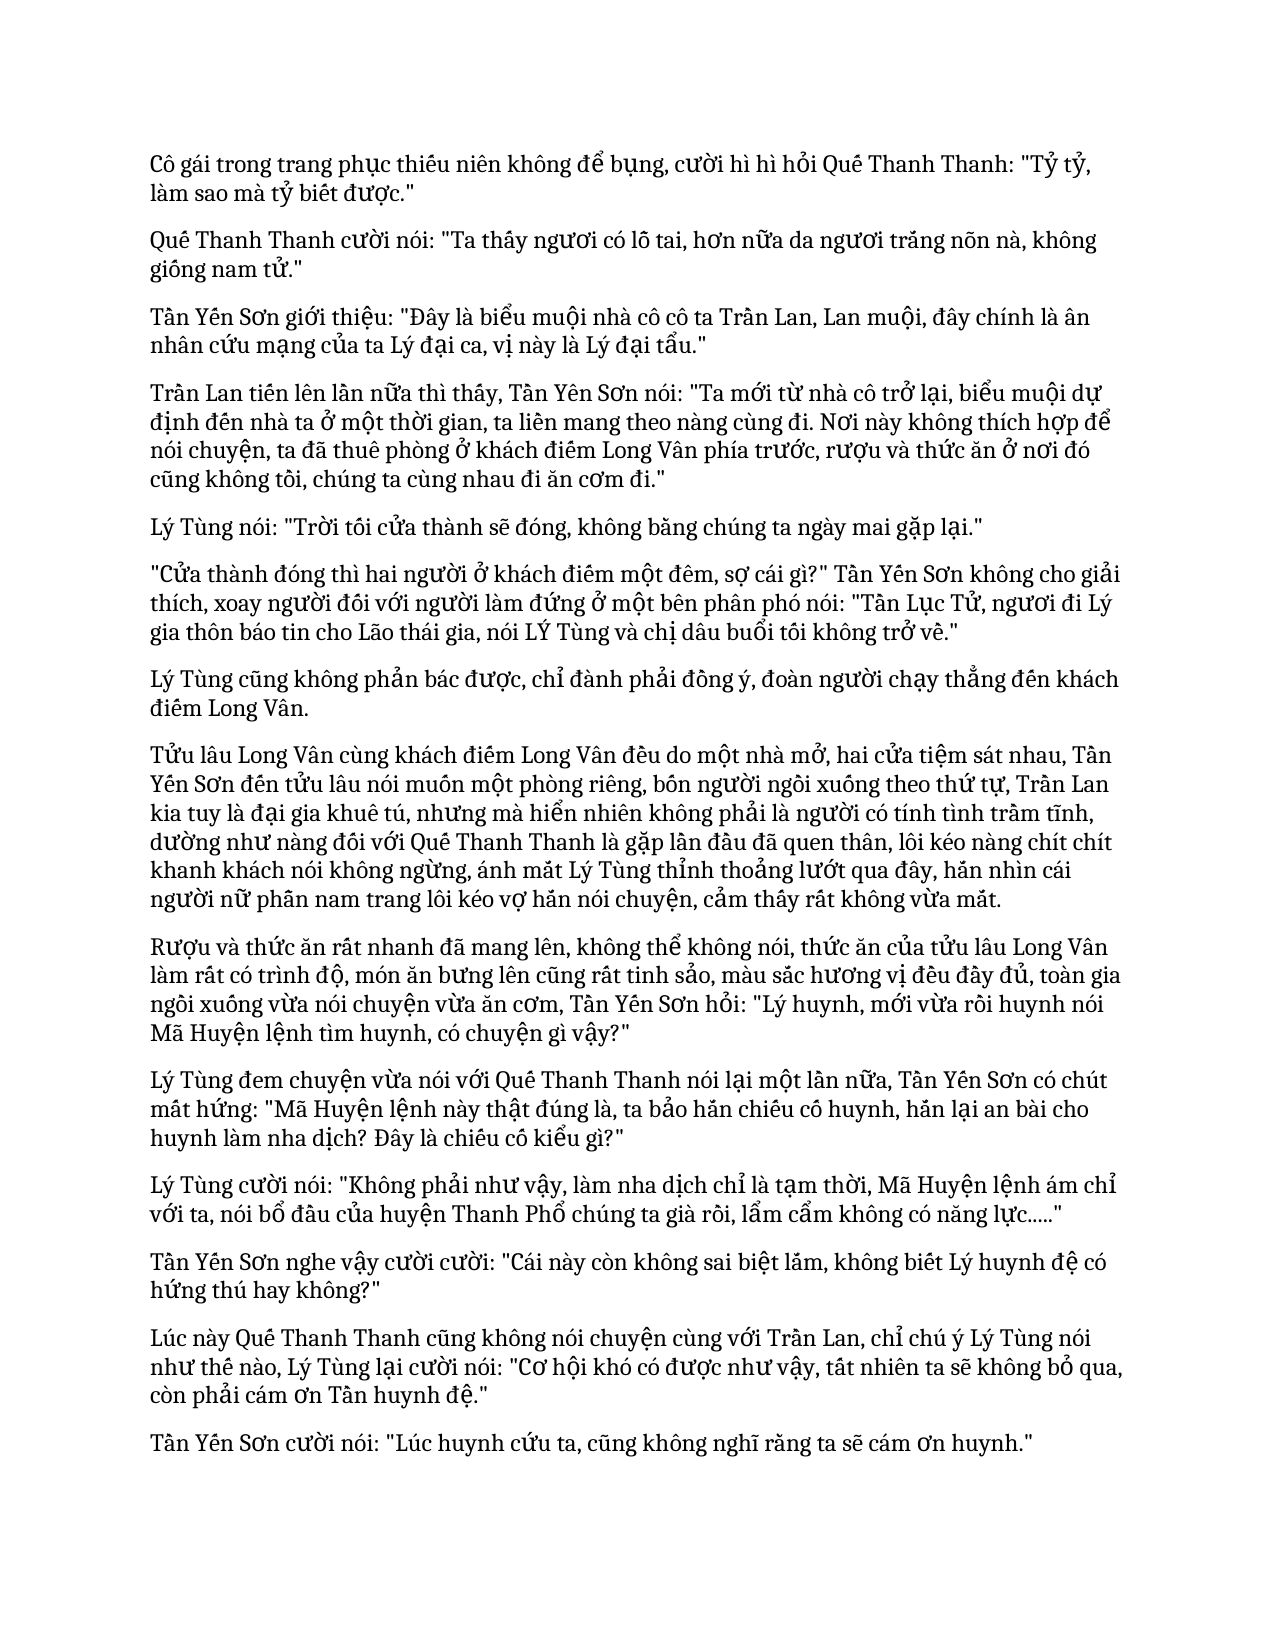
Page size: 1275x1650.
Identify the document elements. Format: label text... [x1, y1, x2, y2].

text Lý Tùng cười nói: "Không phải như vậy, làm nha dịch chỉ là tạm thời, Mã Huyện lệnh ám chỉ với ta, nói bổ đầu của huyện Thanh Phổ chúng ta già rồi, lẩm cẩm không có năng lực....." [150, 1171, 1125, 1229]
text Tửu lâu Long Vân cùng khách điếm Long Vân đều do một nhà mở, hai cửa tiệm sát nhau, Tần Yến Sơn đến tửu lâu nói muốn một phòng riêng, bốn người ngồi xuống theo thứ tự, Trần Lan kia tuy là đại gia khuê tú, nhưng mà hiển nhiên không phải là người có tính tình trầm tĩnh, dường như nàng đối với Quế Thanh Thanh là gặp lần đầu đã quen thân, lôi kéo nàng chít chít khanh khách nói không ngừng, ánh mắt Lý Tùng thỉnh thoảng lướt qua đây, hắn nhìn cái người nữ phẫn nam trang lôi kéo vợ hắn nói chuyện, cảm thấy rất không vừa mắt. [150, 741, 1125, 914]
text Trần Lan tiến lên lần nữa thì thấy, Tần Yên Sơn nói: "Ta mới từ nhà cô trở lại, biểu muội dự định đến nhà ta ở một thời gian, ta liền mang theo nàng cùng đi. Nơi này không thích hợp để nói chuyện, ta đã thuê phòng ở khách điếm Long Vân phía trước, rượu và thức ăn ở nơi đó cũng không tồi, chúng ta cùng nhau đi ăn cơm đi." [150, 379, 1125, 494]
text Tần Yến Sơn nghe vậy cười cười: "Cái này còn không sai biệt lắm, không biết Lý huynh đệ có hứng thú hay không?" [150, 1247, 1125, 1305]
text Tần Yến Sơn cười nói: "Lúc huynh cứu ta, cũng không nghĩ rằng ta sẽ cám ơn huynh." [150, 1429, 1125, 1457]
text Lý Tùng nói: "Trời tối cửa thành sẽ đóng, không bằng chúng ta ngày mai gặp lại." [150, 512, 1125, 541]
text "Cửa thành đóng thì hai người ở khách điếm một đêm, sợ cái gì?" Tần Yến Sơn không cho giải thích, xoay người đối với người làm đứng ở một bên phân phó nói: "Tần Lục Tử, ngươi đi Lý gia thôn báo tin cho Lão thái gia, nói LÝ Tùng và chị dâu buổi tối không trở về." [150, 560, 1125, 646]
text Lúc này Quế Thanh Thanh cũng không nói chuyện cùng với Trần Lan, chỉ chú ý Lý Tùng nói như thế nào, Lý Tùng lại cười nói: "Cơ hội khó có được như vậy, tất nhiên ta sẽ không bỏ qua, còn phải cám ơn Tần huynh đệ." [150, 1324, 1125, 1410]
text Rượu và thức ăn rất nhanh đã mang lên, không thể không nói, thức ăn của tửu lâu Long Vân làm rất có trình độ, món ăn bưng lên cũng rất tinh sảo, màu sắc hương vị đều đầy đủ, toàn gia ngồi xuống vừa nói chuyện vừa ăn cơm, Tần Yến Sơn hỏi: "Lý huynh, mới vừa rồi huynh nói Mã Huyện lệnh tìm huynh, có chuyện gì vậy?" [150, 932, 1125, 1047]
text Quế Thanh Thanh cười nói: "Ta thấy ngươi có lỗ tai, hơn nữa da ngươi trắng nõn nà, không giống nam tử." [150, 226, 1125, 284]
text Lý Tùng cũng không phản bác được, chỉ đành phải đồng ý, đoàn người chạy thẳng đến khách điếm Long Vân. [150, 665, 1125, 722]
text Tần Yến Sơn giới thiệu: "Đây là biểu muội nhà cô cô ta Trần Lan, Lan muội, đây chính là ân nhân cứu mạng của ta Lý đại ca, vị này là Lý đại tẩu." [150, 302, 1125, 360]
text Cô gái trong trang phục thiếu niên không để bụng, cười hì hì hỏi Quế Thanh Thanh: "Tỷ tỷ, làm sao mà tỷ biết được." [150, 150, 1125, 207]
text Lý Tùng đem chuyện vừa nói với Quế Thanh Thanh nói lại một lần nữa, Tần Yến Sơn có chút mất hứng: "Mã Huyện lệnh này thật đúng là, ta bảo hắn chiếu cố huynh, hắn lại an bài cho huynh làm nha dịch? Đây là chiếu cố kiểu gì?" [150, 1066, 1125, 1152]
